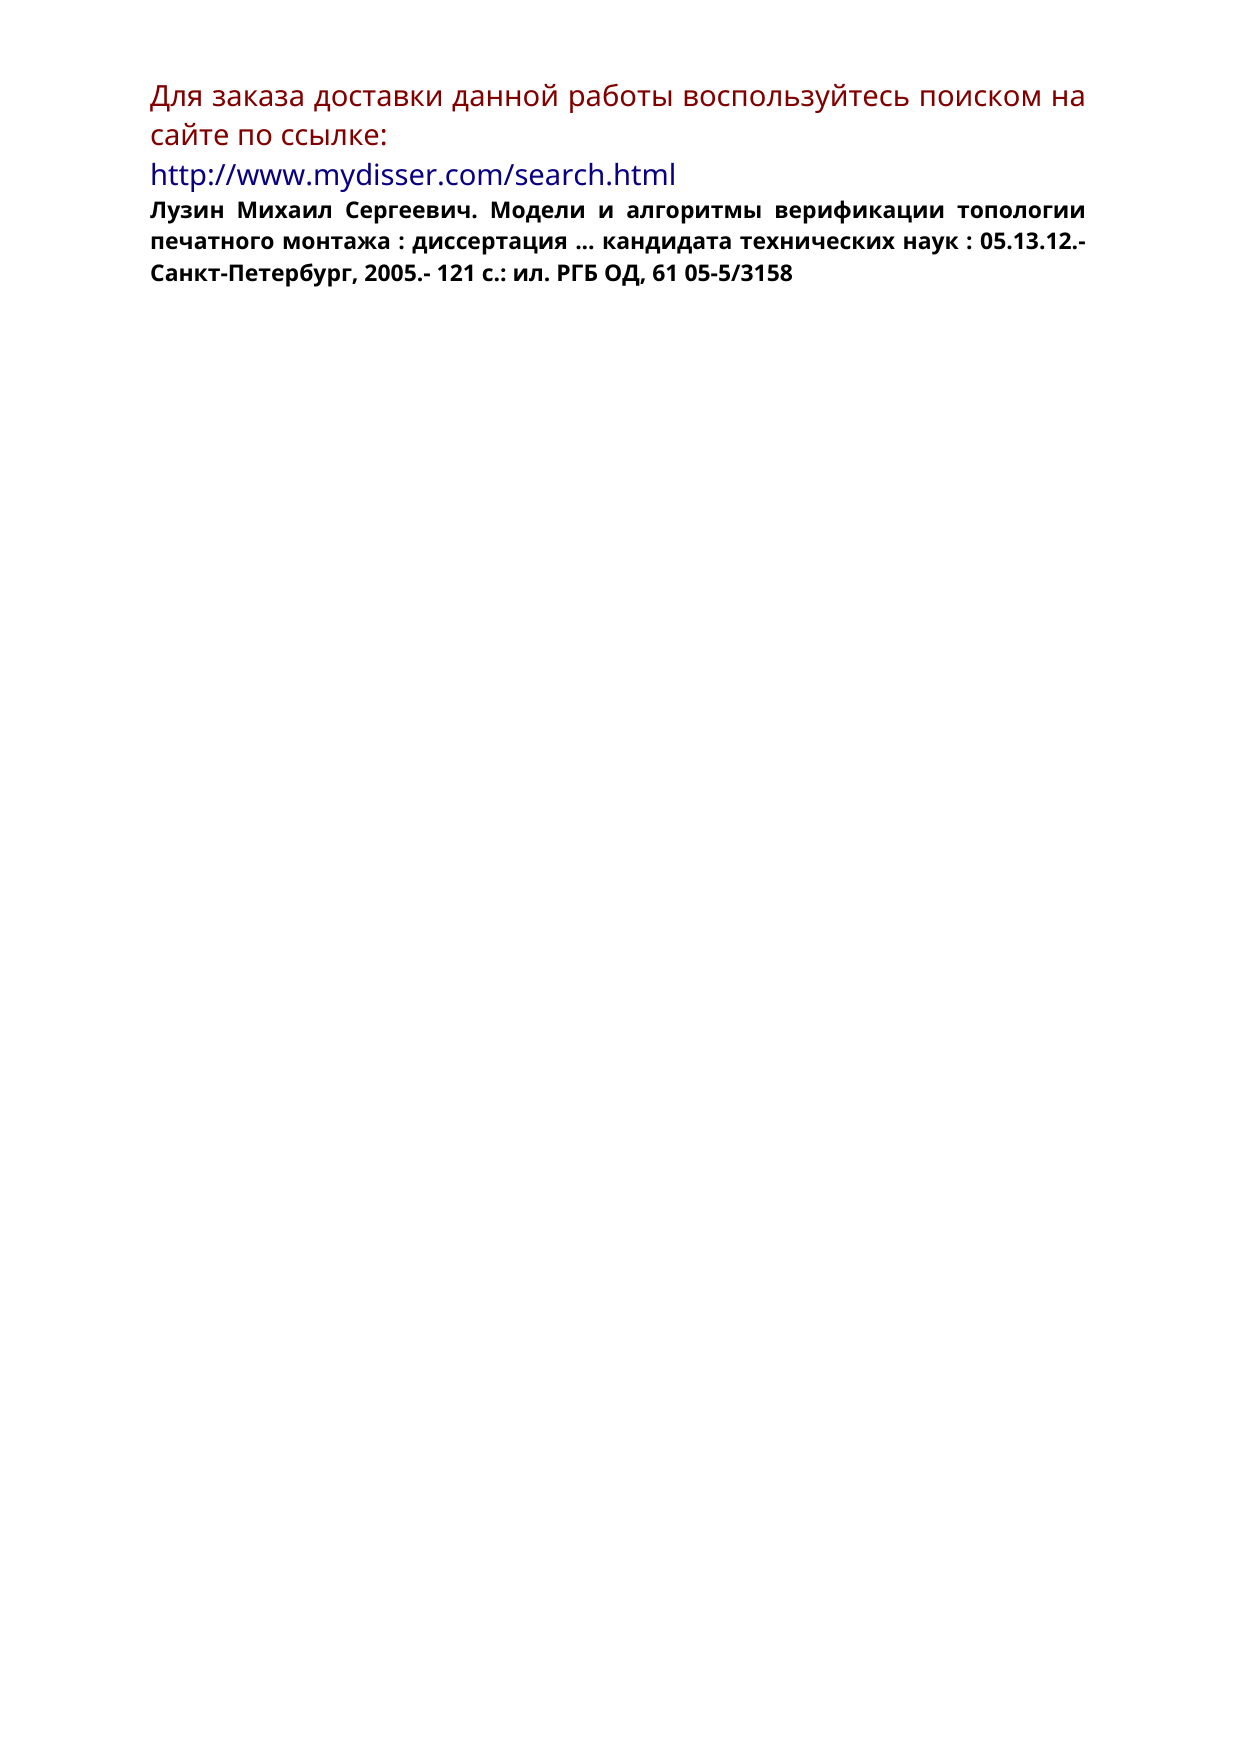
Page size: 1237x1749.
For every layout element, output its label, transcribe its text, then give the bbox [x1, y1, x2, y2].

text Лузин Михаил Сергеевич. Модели и алгоритмы верификации топологии печатного монтажа : диссертация ... кандидата технических наук : 05.13.12.- Санкт-Петербург, 2005.- 121 с.: ил. РГБ ОД, 61 05-5/3158 [150, 194, 1086, 288]
